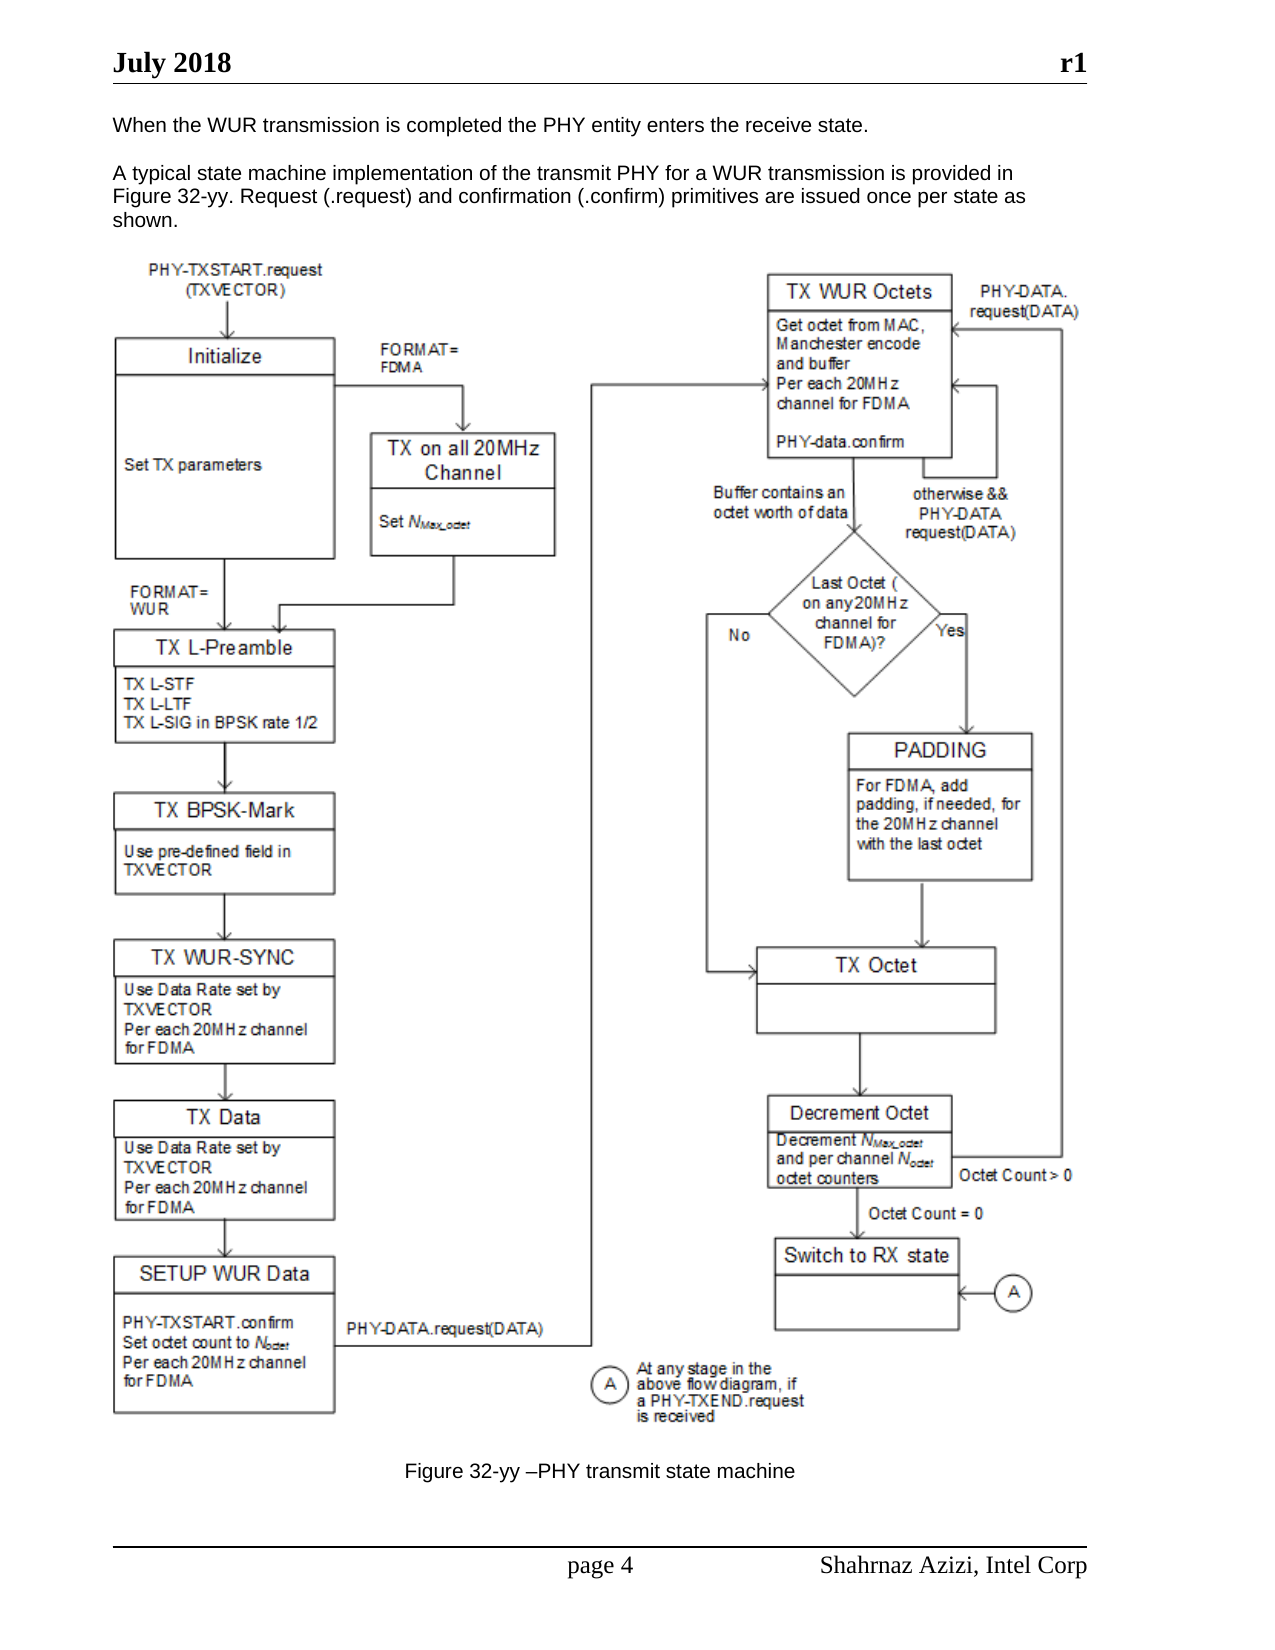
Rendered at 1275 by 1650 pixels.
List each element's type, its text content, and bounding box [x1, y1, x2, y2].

text Figure 32-yy –PHY transmit state machine [112, 1459, 1087, 1483]
text Figure 32-yy. Request (.request) and confirmation (.confirm) primitives are issued once per state as shown. [112, 184, 1087, 232]
text A typical state machine implementation of the transmit PHY for a WUR transmission is provided in [112, 160, 1087, 184]
text When the WUR transmission is completed the PHY entity enters the receive state. [112, 112, 1087, 136]
picture [112, 256, 1088, 1436]
